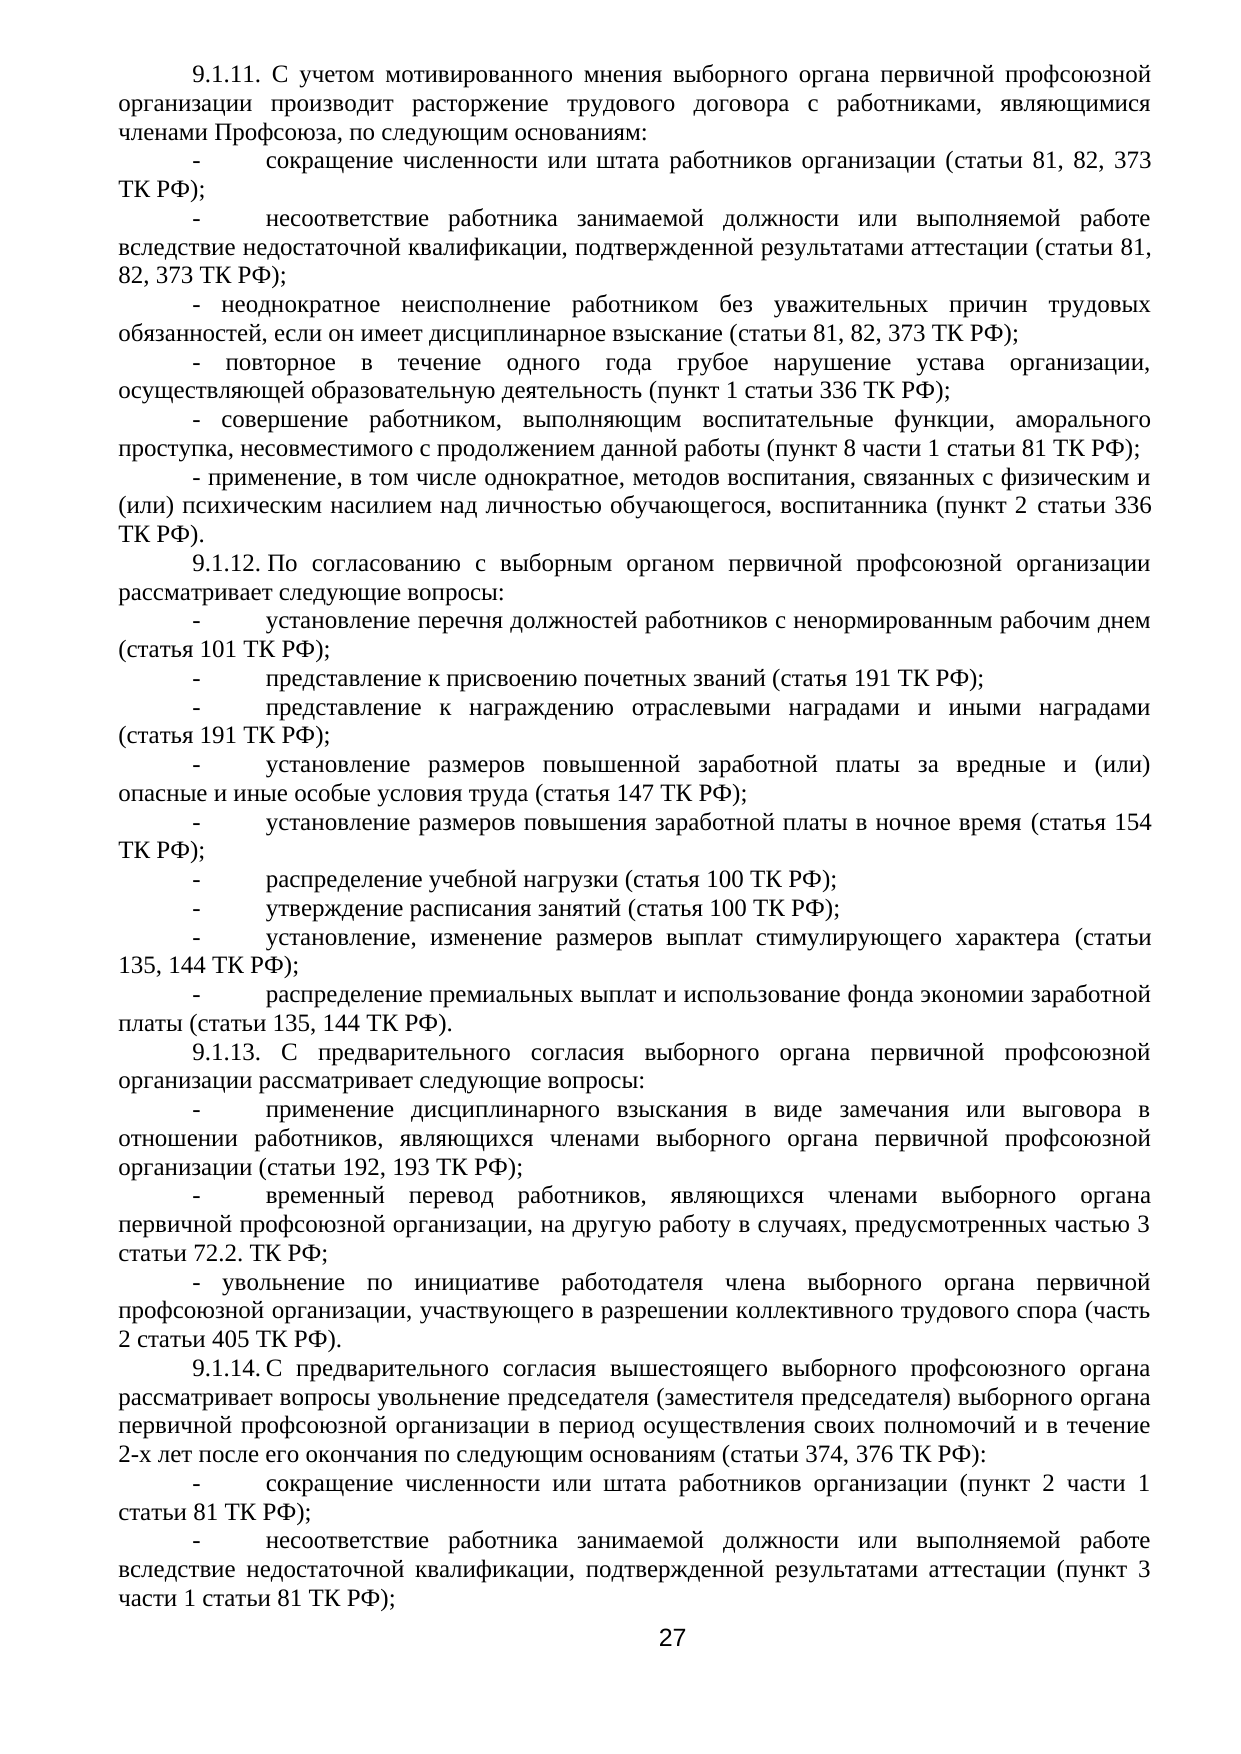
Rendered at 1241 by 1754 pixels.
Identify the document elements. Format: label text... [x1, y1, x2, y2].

list 9.1.13. С предварительного согласия выборного органа первичной профсоюзной организации рассматривает следующие вопросы: [118, 1037, 1152, 1094]
list установление размеров повышенной заработной платы за вредные и (или) опасные и иные особые условия труда (статья 147 ТК РФ); [118, 749, 1152, 807]
list - применение, в том числе однократное, методов воспитания, связанных с физическим и (или) психическим насилием над личностью обучающегося, воспитанника (пункт 2 статьи 336 ТК РФ). [118, 462, 1152, 548]
list применение дисциплинарного взыскания в виде замечания или выговора в отношении работников, являющихся членами выборного органа первичной профсоюзной организации (статьи 192, 193 ТК РФ); [118, 1094, 1152, 1180]
text - увольнение по инициативе работодателя члена выборного органа первичной профсоюзной организации, участвующего в разрешении коллективного трудового спора (часть 2 статьи 405 ТК РФ). [118, 1267, 1152, 1353]
list - повторное в течение одного года грубое нарушение устава организации, осуществляющей образовательную деятельность (пункт 1 статьи 336 ТК РФ); [118, 347, 1152, 404]
list 9.1.14. С предварительного согласия вышестоящего выборного профсоюзного органа рассматривает вопросы увольнение председателя (заместителя председателя) выборного органа первичной профсоюзной организации в период осуществления своих полномочий и в течение 2-х лет после его окончания по следующим основаниям (статьи 374, 376 ТК РФ): [118, 1353, 1152, 1468]
list установление размеров повышения заработной платы в ночное время (статья 154 ТК РФ); [118, 807, 1152, 864]
list несоответствие работника занимаемой должности или выполняемой работе вследствие недостаточной квалификации, подтвержденной результатами аттестации (статьи 81, 82, 373 ТК РФ); [118, 203, 1152, 289]
list сокращение численности или штата работников организации (статьи 81, 82, 373 ТК РФ); [118, 145, 1152, 203]
list 9.1.11. С учетом мотивированного мнения выборного органа первичной профсоюзной организации производит расторжение трудового договора с работниками, являющимися членами Профсоюза, по следующим основаниям: [118, 59, 1152, 145]
list 9.1.12. По согласованию с выборным органом первичной профсоюзной организации рассматривает следующие вопросы: [118, 548, 1152, 605]
list представление к присвоению почетных званий (статья 191 ТК РФ); [118, 663, 1152, 692]
list установление, изменение размеров выплат стимулирующего характера (статьи 135, 144 ТК РФ); [118, 922, 1152, 979]
list распределение премиальных выплат и использование фонда экономии заработной платы (статьи 135, 144 ТК РФ). [118, 979, 1152, 1037]
list установление перечня должностей работников с ненормированным рабочим днем (статья 101 ТК РФ); [118, 605, 1152, 663]
list сокращение численности или штата работников организации (пункт 2 части 1 статьи 81 ТК РФ); [118, 1468, 1152, 1525]
list - совершение работником, выполняющим воспитательные функции, аморального проступка, несовместимого с продолжением данной работы (пункт 8 части 1 статьи 81 ТК РФ); [118, 404, 1152, 462]
list представление к награждению отраслевыми наградами и иными наградами (статья 191 ТК РФ); [118, 692, 1152, 749]
list утверждение расписания занятий (статья 100 ТК РФ); [118, 893, 1152, 922]
list временный перевод работников, являющихся членами выборного органа первичной профсоюзной организации, на другую работу в случаях, предусмотренных частью 3 статьи 72.2. ТК РФ; [118, 1180, 1152, 1267]
list распределение учебной нагрузки (статья 100 ТК РФ); [118, 864, 1152, 893]
list несоответствие работника занимаемой должности или выполняемой работе вследствие недостаточной квалификации, подтвержденной результатами аттестации (пункт 3 части 1 статьи 81 ТК РФ); [118, 1525, 1152, 1612]
list - неоднократное неисполнение работником без уважительных причин трудовых обязанностей, если он имеет дисциплинарное взыскание (статьи 81, 82, 373 ТК РФ); [118, 289, 1152, 347]
